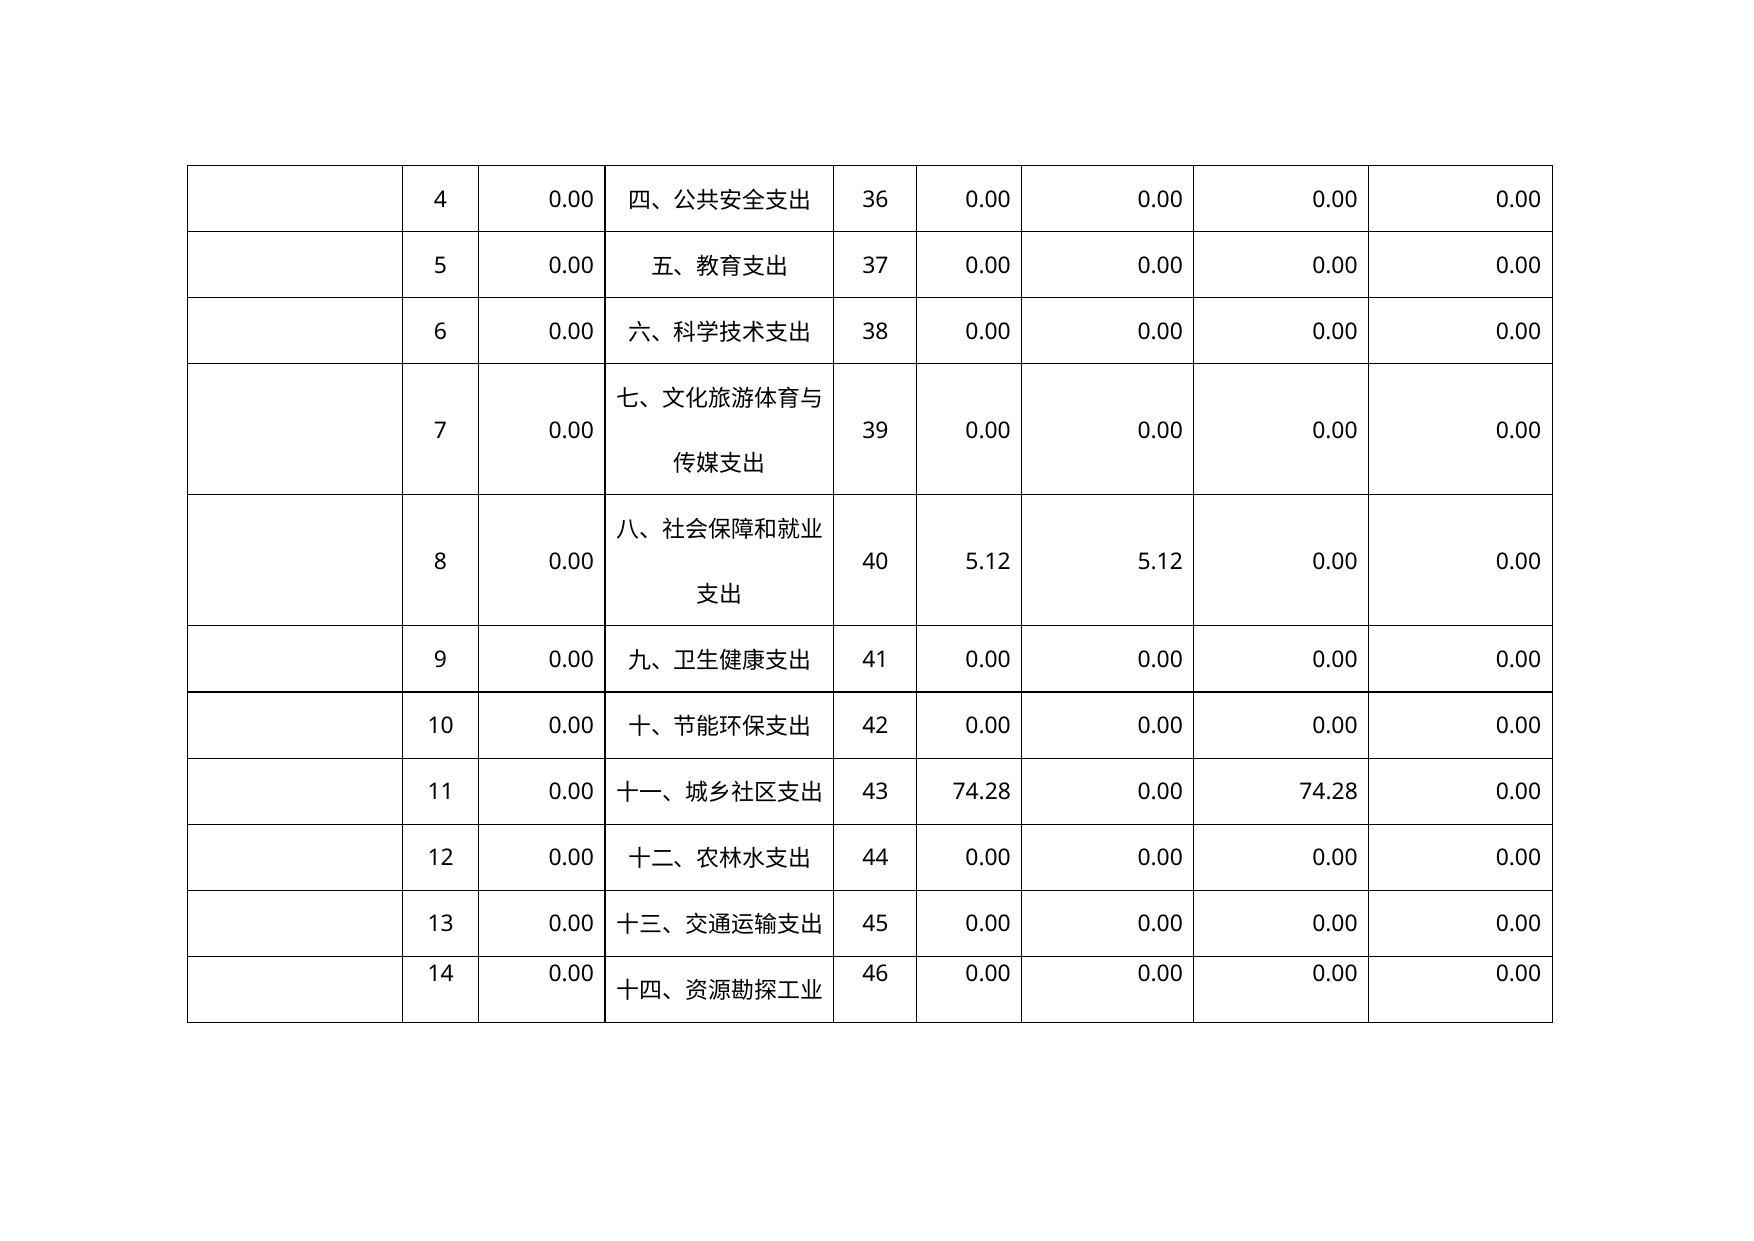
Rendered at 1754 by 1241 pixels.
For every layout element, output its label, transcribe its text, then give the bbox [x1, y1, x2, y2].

table_cell [188, 364, 402, 494]
table_cell 0.00 [917, 825, 1021, 889]
table_cell 0.00 [1369, 693, 1552, 757]
table_cell 5.12 [917, 495, 1021, 625]
table_cell 0.00 [1194, 825, 1368, 889]
table_cell [188, 957, 402, 1022]
table_cell 0.00 [917, 891, 1021, 956]
table_cell 14 [403, 957, 478, 1022]
table_cell 0.00 [1022, 232, 1193, 297]
table_cell 0.00 [1022, 626, 1193, 691]
table_cell 0.00 [479, 626, 604, 691]
table_cell 42 [834, 693, 916, 757]
table_cell 十一、城乡社区支出 [606, 759, 833, 823]
table_cell [188, 693, 402, 757]
table_cell 十、节能环保支出 [606, 693, 833, 757]
table_cell 0.00 [917, 298, 1021, 363]
table_cell 0.00 [1194, 957, 1368, 1022]
table_cell 0.00 [1022, 298, 1193, 363]
table_cell 0.00 [1022, 957, 1193, 1022]
table_cell 0.00 [1369, 298, 1552, 363]
table_cell 0.00 [917, 166, 1021, 231]
table_cell 45 [834, 891, 916, 956]
table_cell 0.00 [479, 693, 604, 757]
table_cell 五、教育支出 [606, 232, 833, 297]
table_cell 0.00 [1369, 957, 1552, 1022]
table_cell 0.00 [1194, 166, 1368, 231]
table_cell 4 [403, 166, 478, 231]
table_cell 0.00 [1369, 825, 1552, 889]
table_cell 0.00 [1194, 495, 1368, 625]
table_cell 0.00 [479, 759, 604, 823]
table_cell [188, 759, 402, 823]
table_cell [188, 166, 402, 231]
table_cell 0.00 [479, 298, 604, 363]
table_cell 0.00 [1194, 364, 1368, 494]
table_cell 0.00 [1369, 495, 1552, 625]
table_cell 74.28 [1194, 759, 1368, 823]
table_cell 0.00 [1022, 891, 1193, 956]
table_cell 0.00 [1194, 626, 1368, 691]
table_cell 0.00 [1022, 693, 1193, 757]
table_cell 10 [403, 693, 478, 757]
table_cell 7 [403, 364, 478, 494]
table_cell 0.00 [1369, 166, 1552, 231]
table_cell 41 [834, 626, 916, 691]
table_cell 0.00 [917, 693, 1021, 757]
table_cell 0.00 [1022, 759, 1193, 823]
table_cell 七、文化旅游体育与传媒支出 [606, 364, 833, 494]
table_cell 0.00 [917, 626, 1021, 691]
table_cell [188, 232, 402, 297]
table_cell 四、公共安全支出 [606, 166, 833, 231]
table_cell 八、社会保障和就业支出 [606, 495, 833, 625]
table_cell 0.00 [917, 232, 1021, 297]
table_cell 0.00 [917, 364, 1021, 494]
table_cell 5.12 [1022, 495, 1193, 625]
table_cell 74.28 [917, 759, 1021, 823]
table_cell 40 [834, 495, 916, 625]
table_cell 0.00 [479, 957, 604, 1022]
table_cell [188, 626, 402, 691]
table_cell 0.00 [1194, 891, 1368, 956]
table_cell 11 [403, 759, 478, 823]
table_cell 0.00 [479, 891, 604, 956]
table_cell 0.00 [1369, 232, 1552, 297]
table_cell [188, 891, 402, 956]
table_cell 0.00 [479, 495, 604, 625]
table_cell [188, 298, 402, 363]
table_cell 12 [403, 825, 478, 889]
table_cell 0.00 [1022, 166, 1193, 231]
table_cell 6 [403, 298, 478, 363]
table_cell 0.00 [1022, 825, 1193, 889]
table_cell 0.00 [917, 957, 1021, 1022]
table_cell 十三、交通运输支出 [606, 891, 833, 956]
table_cell 13 [403, 891, 478, 956]
table_cell 0.00 [479, 166, 604, 231]
table_cell 0.00 [1369, 891, 1552, 956]
table_cell 0.00 [1022, 364, 1193, 494]
table_cell 十二、农林水支出 [606, 825, 833, 889]
table_cell 44 [834, 825, 916, 889]
table_cell [188, 495, 402, 625]
table_cell 0.00 [479, 232, 604, 297]
table_cell 0.00 [479, 825, 604, 889]
table_cell 43 [834, 759, 916, 823]
table_cell 38 [834, 298, 916, 363]
table_cell 六、科学技术支出 [606, 298, 833, 363]
table_cell 0.00 [1369, 364, 1552, 494]
table_cell 9 [403, 626, 478, 691]
table_cell 39 [834, 364, 916, 494]
table_cell 36 [834, 166, 916, 231]
table_cell 0.00 [1194, 693, 1368, 757]
table_cell 37 [834, 232, 916, 297]
table_cell 九、卫生健康支出 [606, 626, 833, 691]
table_cell 46 [834, 957, 916, 1022]
table_cell 0.00 [1369, 759, 1552, 823]
table_cell 5 [403, 232, 478, 297]
table_cell 8 [403, 495, 478, 625]
table_cell [188, 825, 402, 889]
table_cell 0.00 [1194, 298, 1368, 363]
table_cell 0.00 [1194, 232, 1368, 297]
table_cell 0.00 [1369, 626, 1552, 691]
table_cell 十四、资源勘探工业信息等支出 [606, 957, 833, 1022]
table_cell 0.00 [479, 364, 604, 494]
